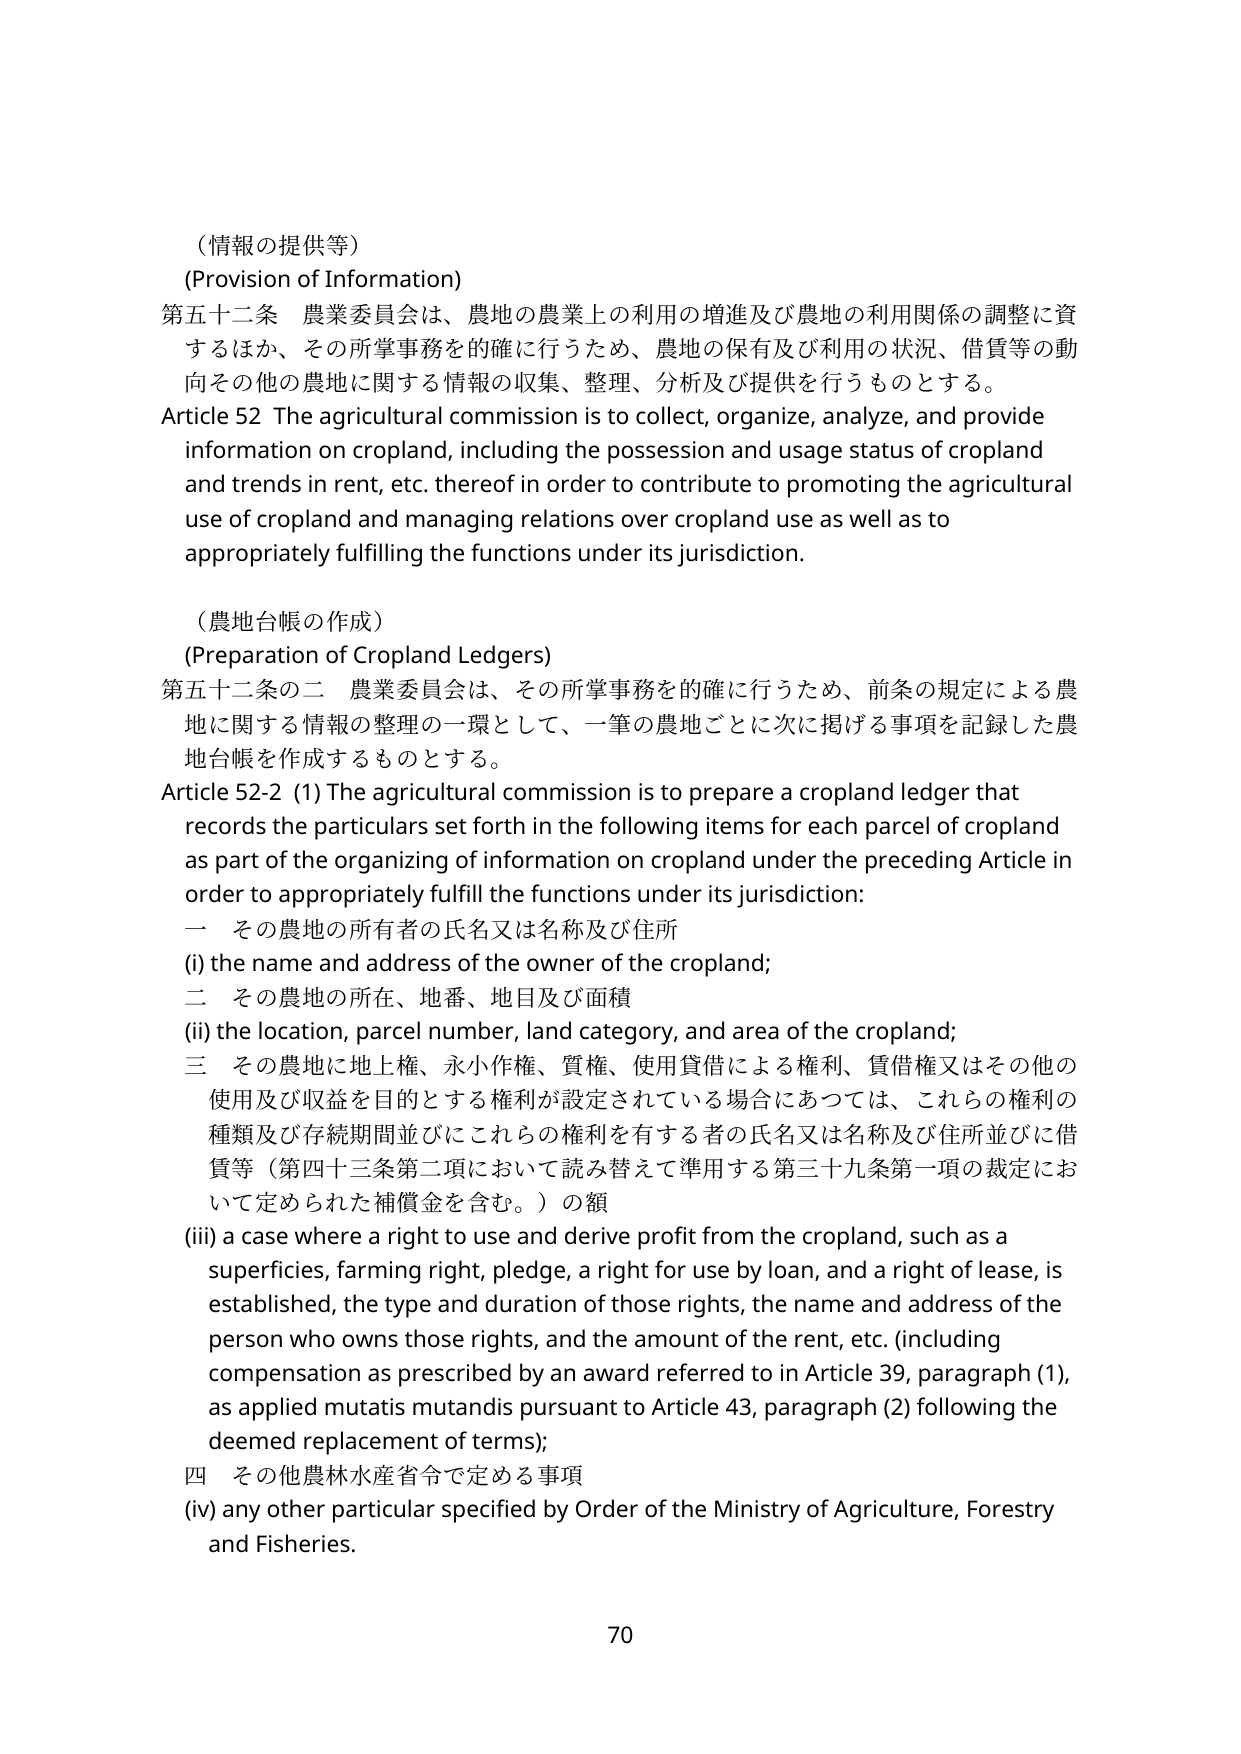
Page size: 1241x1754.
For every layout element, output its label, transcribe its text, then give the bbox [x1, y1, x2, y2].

text (ii) the location, parcel number, land category, and area of the cropland; [184, 1014, 1079, 1048]
text 第五十二条の二 農業委員会は、その所掌事務を的確に行うため、前条の規定による農地に関する情報の整理の一環として、一筆の農地ごとに次に掲げる事項を記録した農地台帳を作成するものとする。 [161, 672, 1079, 774]
text （情報の提供等） [184, 228, 1079, 262]
text (iv) any other particular specified by Order of the Ministry of Agriculture, Forestry and Fisheries. [184, 1492, 1079, 1560]
text 一 その農地の所有者の氏名又は名称及び住所 [184, 911, 1079, 945]
text 第五十二条 農業委員会は、農地の農業上の利用の増進及び農地の利用関係の調整に資するほか、その所掌事務を的確に行うため、農地の保有及び利用の状況、借賃等の動向その他の農地に関する情報の収集、整理、分析及び提供を行うものとする。 [161, 296, 1079, 399]
text 三 その農地に地上権、永小作権、質権、使用貸借による権利、賃借権又はその他の使用及び収益を目的とする権利が設定されている場合にあつては、これらの権利の種類及び存続期間並びにこれらの権利を有する者の氏名又は名称及び住所並びに借賃等（第四十三条第二項において読み替えて準用する第三十九条第一項の裁定において定められた補償金を含む。）の額 [184, 1048, 1079, 1219]
text （農地台帳の作成） [184, 604, 1079, 638]
text Article 52 The agricultural commission is to collect, organize, analyze, and provide information on cropland, including the possession and usage status of cropland and trends in rent, etc. thereof in order to contribute to promoting the agricultural use of cropland and managing relations over cropland use as well as to appropriately fulfilling the functions under its jurisdiction. [161, 399, 1079, 569]
text (Provision of Information) [184, 262, 1079, 296]
text (i) the name and address of the owner of the cropland; [184, 945, 1079, 979]
text (iii) a case where a right to use and derive profit from the cropland, such as a superficies, farming right, pledge, a right for use by loan, and a right of lease, is established, the type and duration of those rights, the name and address of the person who owns those rights, and the amount of the rent, etc. (including compensation as prescribed by an award referred to in Article 39, paragraph (1), as applied mutatis mutandis pursuant to Article 43, paragraph (2) following the deemed replacement of terms); [184, 1219, 1079, 1458]
text 四 その他農林水産省令で定める事項 [184, 1458, 1079, 1492]
text (Preparation of Cropland Ledgers) [184, 638, 1079, 672]
text 二 その農地の所在、地番、地目及び面積 [184, 979, 1079, 1014]
text Article 52-2 (1) The agricultural commission is to prepare a cropland ledger that records the particulars set forth in the following items for each parcel of cropland as part of the organizing of information on cropland under the preceding Article in order to appropriately fulfill the functions under its jurisdiction: [161, 774, 1079, 911]
